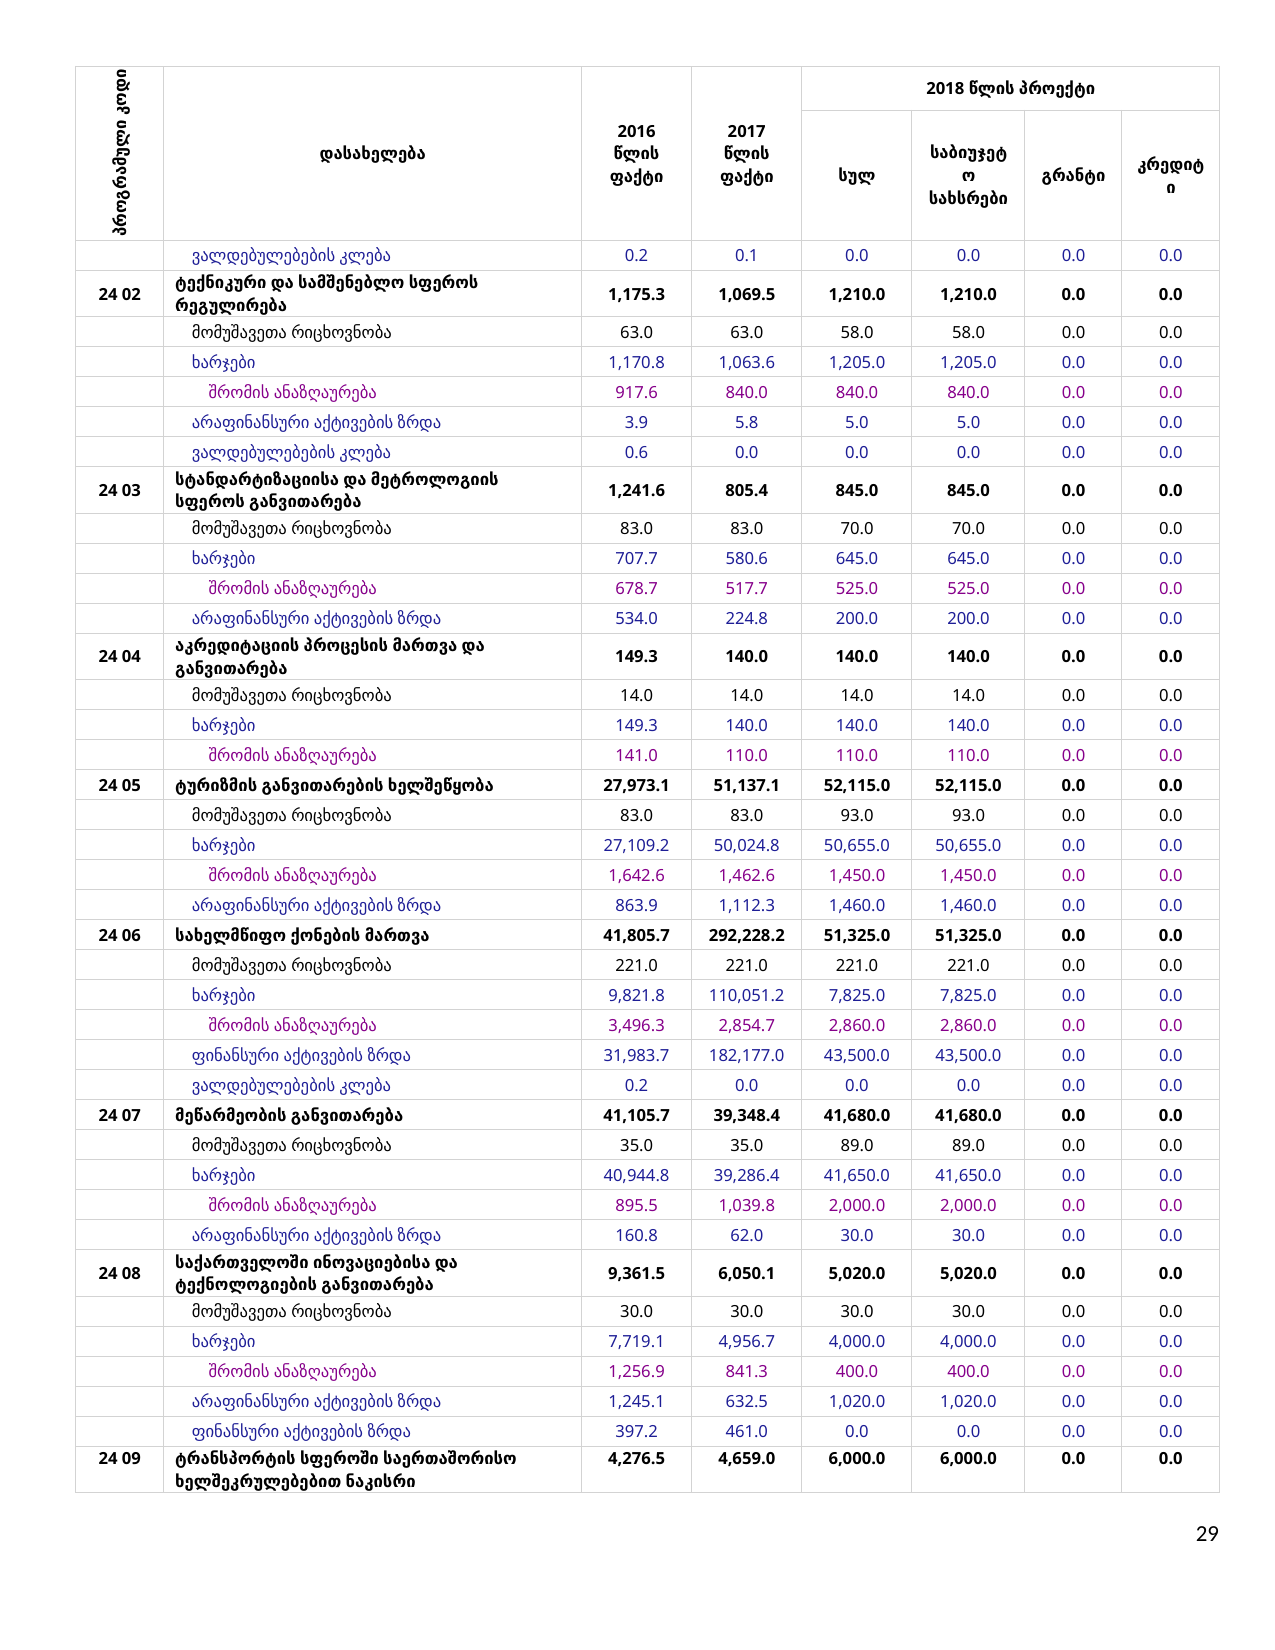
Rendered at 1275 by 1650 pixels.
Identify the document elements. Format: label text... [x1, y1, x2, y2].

table_cell 0.0 [1122, 514, 1219, 543]
table_cell 182,177.0 [692, 1040, 801, 1069]
table_cell 62.0 [692, 1220, 801, 1249]
table_cell ფინანსური აქტივების ზრდა [164, 1040, 581, 1069]
table_cell 7,825.0 [802, 980, 911, 1009]
table_cell [76, 1417, 163, 1446]
table_cell 0.0 [1122, 830, 1219, 859]
table_cell 400.0 [802, 1357, 911, 1386]
table_cell 1,460.0 [912, 890, 1024, 919]
table_cell 0.0 [1025, 604, 1121, 633]
table_cell 6,000.0 [802, 1447, 911, 1492]
table_cell 645.0 [912, 544, 1024, 573]
table_cell 0.0 [692, 1070, 801, 1099]
table_cell 0.0 [912, 1417, 1024, 1446]
table_cell [76, 377, 163, 406]
table_cell 0.0 [1122, 1447, 1219, 1492]
table_cell 149.3 [582, 710, 691, 739]
table_cell 0.0 [1025, 980, 1121, 1009]
table_cell 0.0 [1025, 860, 1121, 889]
table_cell 0.0 [1122, 950, 1219, 979]
table_cell 0.0 [912, 1070, 1024, 1099]
table_cell 24 07 [76, 1100, 163, 1129]
table_cell 14.0 [802, 680, 911, 709]
table_cell 0.0 [1025, 1250, 1121, 1296]
table_cell 51,325.0 [912, 920, 1024, 949]
table_cell 0.0 [1122, 634, 1219, 679]
table_cell [76, 710, 163, 739]
table_cell [76, 1387, 163, 1416]
table_cell 35.0 [582, 1130, 691, 1159]
table_cell 58.0 [802, 317, 911, 346]
table_cell 30.0 [912, 1220, 1024, 1249]
table_cell მომუშავეთა რიცხოვნობა [164, 1130, 581, 1159]
table_cell 0.0 [1122, 1070, 1219, 1099]
table_cell ხარჯები [164, 1327, 581, 1356]
table_cell 5.8 [692, 407, 801, 436]
table_cell 0.0 [1025, 437, 1121, 466]
table_cell [76, 1297, 163, 1326]
table_cell [76, 514, 163, 543]
table_cell 1,642.6 [582, 860, 691, 889]
table_cell არაფინანსური აქტივების ზრდა [164, 407, 581, 436]
table_cell ფინანსური აქტივების ზრდა [164, 1417, 581, 1446]
table_cell [76, 1040, 163, 1069]
table_cell 0.0 [802, 437, 911, 466]
table_cell 0.0 [1025, 407, 1121, 436]
table_cell 14.0 [692, 680, 801, 709]
table_cell 1,170.8 [582, 347, 691, 376]
table_cell მომუშავეთა რიცხოვნობა [164, 317, 581, 346]
table_cell 3.9 [582, 407, 691, 436]
table_cell საბიუჯეტო სახსრები [912, 111, 1024, 240]
table_cell [76, 1070, 163, 1099]
table_cell [76, 1220, 163, 1249]
table_cell 0.0 [912, 241, 1024, 270]
table_cell 0.0 [1025, 770, 1121, 799]
table_cell 41,680.0 [912, 1100, 1024, 1129]
table_cell 845.0 [912, 467, 1024, 513]
table_cell 39,348.4 [692, 1100, 801, 1129]
table_cell 1,205.0 [802, 347, 911, 376]
table_cell 140.0 [912, 634, 1024, 679]
table_cell 70.0 [912, 514, 1024, 543]
table_cell 14.0 [912, 680, 1024, 709]
table_cell 24 05 [76, 770, 163, 799]
table_cell 0.0 [1122, 347, 1219, 376]
table_cell [76, 1357, 163, 1386]
table_cell 110.0 [912, 740, 1024, 769]
table_cell 0.0 [1025, 1190, 1121, 1219]
table_cell 0.0 [802, 241, 911, 270]
table_cell ხარჯები [164, 830, 581, 859]
table_cell არაფინანსური აქტივების ზრდა [164, 1220, 581, 1249]
table_cell 140.0 [802, 710, 911, 739]
table_cell [76, 407, 163, 436]
table_cell 30.0 [912, 1297, 1024, 1326]
table_cell 1,256.9 [582, 1357, 691, 1386]
table_cell 805.4 [692, 467, 801, 513]
table_cell 0.2 [582, 1070, 691, 1099]
table_cell [76, 604, 163, 633]
table_cell 89.0 [912, 1130, 1024, 1159]
table_cell 110.0 [692, 740, 801, 769]
table_cell 0.0 [1122, 317, 1219, 346]
table_cell 0.0 [1122, 377, 1219, 406]
table_cell 0.0 [1122, 680, 1219, 709]
table_cell აკრედიტაციის პროცესის მართვა და განვითარება [164, 634, 581, 679]
table_cell 0.0 [1122, 241, 1219, 270]
table_header 2016 წლის ფაქტი [582, 67, 691, 240]
table_cell 0.0 [1025, 1220, 1121, 1249]
table_cell 63.0 [692, 317, 801, 346]
table_cell 0.0 [1025, 377, 1121, 406]
table_cell შრომის ანაზღაურება [164, 1010, 581, 1039]
table_cell [76, 680, 163, 709]
table_cell 9,361.5 [582, 1250, 691, 1296]
table_cell 83.0 [582, 800, 691, 829]
table_cell 2,860.0 [802, 1010, 911, 1039]
table_cell [76, 437, 163, 466]
table_header დასახელება [164, 67, 581, 240]
table_cell 0.0 [802, 1070, 911, 1099]
table_cell შრომის ანაზღაურება [164, 1357, 581, 1386]
table_cell 31,983.7 [582, 1040, 691, 1069]
table_cell არაფინანსური აქტივების ზრდა [164, 1387, 581, 1416]
table_cell 895.5 [582, 1190, 691, 1219]
table_cell 397.2 [582, 1417, 691, 1446]
table_cell მომუშავეთა რიცხოვნობა [164, 1297, 581, 1326]
table_cell ვალდებულებების კლება [164, 1070, 581, 1099]
table_cell 0.0 [1122, 604, 1219, 633]
table_cell 6,000.0 [912, 1447, 1024, 1492]
table_cell 4,956.7 [692, 1327, 801, 1356]
table_cell 4,000.0 [802, 1327, 911, 1356]
table_cell 0.0 [1025, 1130, 1121, 1159]
table_cell 0.0 [1122, 1100, 1219, 1129]
table_cell [76, 860, 163, 889]
table_cell 0.0 [1122, 740, 1219, 769]
table_cell 52,115.0 [802, 770, 911, 799]
table_cell 0.0 [1025, 574, 1121, 603]
table_cell ხარჯები [164, 347, 581, 376]
table_cell 7,719.1 [582, 1327, 691, 1356]
table_cell შრომის ანაზღაურება [164, 574, 581, 603]
table_cell შრომის ანაზღაურება [164, 377, 581, 406]
table_cell 200.0 [912, 604, 1024, 633]
table_cell შრომის ანაზღაურება [164, 740, 581, 769]
table_cell 27,973.1 [582, 770, 691, 799]
table_cell 50,655.0 [802, 830, 911, 859]
table_cell 1,020.0 [802, 1387, 911, 1416]
table_cell 845.0 [802, 467, 911, 513]
table_header 2017 წლის ფაქტი [692, 67, 801, 240]
table_cell 678.7 [582, 574, 691, 603]
table_cell 0.0 [1025, 920, 1121, 949]
table_cell 0.0 [1122, 1327, 1219, 1356]
table_header პროგრამული კოდი [76, 67, 163, 240]
table_cell 7,825.0 [912, 980, 1024, 1009]
table_cell 0.0 [1025, 1100, 1121, 1129]
table_cell 0.0 [1122, 437, 1219, 466]
table_cell 0.0 [1025, 740, 1121, 769]
table_cell 534.0 [582, 604, 691, 633]
table_cell 841.3 [692, 1357, 801, 1386]
table_cell 0.0 [1025, 347, 1121, 376]
table_cell 863.9 [582, 890, 691, 919]
table_cell 632.5 [692, 1387, 801, 1416]
table_cell 50,655.0 [912, 830, 1024, 859]
table_cell 0.0 [1122, 890, 1219, 919]
table_cell გრანტი [1025, 111, 1121, 240]
table_cell 525.0 [912, 574, 1024, 603]
table_cell 917.6 [582, 377, 691, 406]
table_cell 35.0 [692, 1130, 801, 1159]
table_cell 461.0 [692, 1417, 801, 1446]
table_cell 58.0 [912, 317, 1024, 346]
table_cell მეწარმეობის განვითარება [164, 1100, 581, 1129]
table_cell სულ [802, 111, 911, 240]
table_cell მომუშავეთა რიცხოვნობა [164, 800, 581, 829]
table_cell 0.0 [1025, 710, 1121, 739]
table_cell 24 09 [76, 1447, 163, 1492]
table_cell 0.0 [1122, 1387, 1219, 1416]
table_cell 221.0 [692, 950, 801, 979]
table_cell 1,245.1 [582, 1387, 691, 1416]
table_cell 0.0 [1122, 1010, 1219, 1039]
table_cell 30.0 [802, 1297, 911, 1326]
table_cell 0.6 [582, 437, 691, 466]
table_cell 0.0 [1122, 271, 1219, 316]
table_cell 0.0 [1122, 1220, 1219, 1249]
table_cell [76, 347, 163, 376]
table_cell [76, 1190, 163, 1219]
table_cell [76, 1327, 163, 1356]
table_cell 0.0 [1025, 950, 1121, 979]
table_cell 0.0 [1122, 1130, 1219, 1159]
table_cell 0.0 [1122, 1040, 1219, 1069]
table_cell 140.0 [912, 710, 1024, 739]
table_cell 24 02 [76, 271, 163, 316]
table_cell 0.0 [1025, 800, 1121, 829]
table_cell შრომის ანაზღაურება [164, 1190, 581, 1219]
table_cell 0.0 [1025, 241, 1121, 270]
table_header 2018 წლის პროექტი [802, 67, 1219, 109]
table_cell 0.0 [1122, 920, 1219, 949]
table_cell 0.0 [1025, 1040, 1121, 1069]
table_cell 1,112.3 [692, 890, 801, 919]
table_cell ხარჯები [164, 980, 581, 1009]
table_cell 1,241.6 [582, 467, 691, 513]
table_cell 580.6 [692, 544, 801, 573]
table_cell 5,020.0 [802, 1250, 911, 1296]
table_cell 0.0 [1025, 830, 1121, 859]
table_cell 83.0 [692, 800, 801, 829]
table_cell 0.0 [1122, 1190, 1219, 1219]
table_cell 0.0 [1025, 1070, 1121, 1099]
table_cell [76, 1010, 163, 1039]
table_cell 9,821.8 [582, 980, 691, 1009]
table_cell 0.0 [1122, 860, 1219, 889]
table_cell 41,650.0 [912, 1160, 1024, 1189]
table_cell 0.0 [1025, 1447, 1121, 1492]
table_cell [76, 830, 163, 859]
table_cell 840.0 [692, 377, 801, 406]
table_cell 41,680.0 [802, 1100, 911, 1129]
table_cell [76, 317, 163, 346]
table_cell ტურიზმის განვითარების ხელშეწყობა [164, 770, 581, 799]
table_cell 517.7 [692, 574, 801, 603]
table_cell 93.0 [802, 800, 911, 829]
table_cell არაფინანსური აქტივების ზრდა [164, 890, 581, 919]
table_cell 140.0 [692, 634, 801, 679]
table_cell 50,024.8 [692, 830, 801, 859]
table_cell 0.0 [1122, 1160, 1219, 1189]
table_cell ხარჯები [164, 544, 581, 573]
table_cell 0.1 [692, 241, 801, 270]
table_cell 224.8 [692, 604, 801, 633]
table_cell 0.0 [1122, 407, 1219, 436]
table_cell 0.0 [1122, 1297, 1219, 1326]
table_cell 0.0 [1122, 1357, 1219, 1386]
table_cell მომუშავეთა რიცხოვნობა [164, 680, 581, 709]
table_cell 525.0 [802, 574, 911, 603]
table_cell 400.0 [912, 1357, 1024, 1386]
table_cell 1,063.6 [692, 347, 801, 376]
table_cell ტექნიკური და სამშენებლო სფეროს რეგულირება [164, 271, 581, 316]
table_cell 52,115.0 [912, 770, 1024, 799]
table_cell 14.0 [582, 680, 691, 709]
table_cell სტანდარტიზაციისა და მეტროლოგიის სფეროს განვითარება [164, 467, 581, 513]
table_cell სახელმწიფო ქონების მართვა [164, 920, 581, 949]
table_cell [76, 800, 163, 829]
table_cell მომუშავეთა რიცხოვნობა [164, 514, 581, 543]
table_cell 3,496.3 [582, 1010, 691, 1039]
table_cell 221.0 [912, 950, 1024, 979]
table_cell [164, 1447, 581, 1492]
table_cell [76, 890, 163, 919]
table_cell 27,109.2 [582, 830, 691, 859]
table_cell საქართველოში ინოვაციებისა და ტექნოლოგიების განვითარება [164, 1250, 581, 1296]
table_cell 0.0 [1122, 980, 1219, 1009]
table_cell 41,650.0 [802, 1160, 911, 1189]
table_cell [76, 574, 163, 603]
table_cell 2,860.0 [912, 1010, 1024, 1039]
table_cell 1,460.0 [802, 890, 911, 919]
table_cell 0.0 [1025, 317, 1121, 346]
table_cell 0.0 [1122, 800, 1219, 829]
table_cell 0.0 [912, 437, 1024, 466]
table_cell [76, 950, 163, 979]
table_cell 141.0 [582, 740, 691, 769]
table_cell კრედიტი [1122, 111, 1219, 240]
table_cell 840.0 [802, 377, 911, 406]
table_cell 5.0 [802, 407, 911, 436]
table_cell 5.0 [912, 407, 1024, 436]
table_cell 0.0 [1025, 1010, 1121, 1039]
table_cell 0.0 [1122, 770, 1219, 799]
table_cell 1,210.0 [912, 271, 1024, 316]
table_cell 40,944.8 [582, 1160, 691, 1189]
table_cell 1,462.6 [692, 860, 801, 889]
table_cell 0.0 [1025, 514, 1121, 543]
table_cell 1,450.0 [912, 860, 1024, 889]
table_cell 43,500.0 [912, 1040, 1024, 1069]
table_cell 0.0 [1025, 1387, 1121, 1416]
table_cell 51,137.1 [692, 770, 801, 799]
table_cell 0.0 [1025, 1417, 1121, 1446]
table_cell 140.0 [802, 634, 911, 679]
table_cell 24 08 [76, 1250, 163, 1296]
table_cell 83.0 [582, 514, 691, 543]
table_cell ვალდებულებების კლება [164, 241, 581, 270]
table_cell 0.0 [1025, 544, 1121, 573]
table_cell 0.0 [1025, 1297, 1121, 1326]
table_cell [76, 241, 163, 270]
table_cell ხარჯები [164, 1160, 581, 1189]
table_cell 200.0 [802, 604, 911, 633]
table_cell მომუშავეთა რიცხოვნობა [164, 950, 581, 979]
table_cell 645.0 [802, 544, 911, 573]
table_cell 4,000.0 [912, 1327, 1024, 1356]
table_cell 24 06 [76, 920, 163, 949]
table_cell 1,020.0 [912, 1387, 1024, 1416]
table_cell 4,276.5 [582, 1447, 691, 1492]
table_cell 43,500.0 [802, 1040, 911, 1069]
table_cell 0.0 [1025, 1357, 1121, 1386]
table_cell 0.0 [1025, 1160, 1121, 1189]
table_cell 70.0 [802, 514, 911, 543]
table_cell 1,039.8 [692, 1190, 801, 1219]
table_cell 83.0 [692, 514, 801, 543]
table_cell 1,210.0 [802, 271, 911, 316]
table_cell შრომის ანაზღაურება [164, 860, 581, 889]
table_cell 41,805.7 [582, 920, 691, 949]
table_cell 6,050.1 [692, 1250, 801, 1296]
table_cell 0.0 [1122, 574, 1219, 603]
table_cell 5,020.0 [912, 1250, 1024, 1296]
table_cell 0.2 [582, 241, 691, 270]
table_cell 149.3 [582, 634, 691, 679]
table_cell 840.0 [912, 377, 1024, 406]
table_cell 30.0 [802, 1220, 911, 1249]
table_cell 0.0 [1025, 890, 1121, 919]
table_cell 0.0 [1122, 467, 1219, 513]
table_cell 39,286.4 [692, 1160, 801, 1189]
table_cell 221.0 [802, 950, 911, 979]
table_cell 63.0 [582, 317, 691, 346]
table_cell 1,175.3 [582, 271, 691, 316]
table_cell 0.0 [692, 437, 801, 466]
table_cell 51,325.0 [802, 920, 911, 949]
table_cell [76, 740, 163, 769]
table_cell 221.0 [582, 950, 691, 979]
table_cell ვალდებულებების კლება [164, 437, 581, 466]
table_cell 0.0 [1025, 1327, 1121, 1356]
table_cell 1,205.0 [912, 347, 1024, 376]
table_cell 0.0 [1025, 634, 1121, 679]
table_cell 160.8 [582, 1220, 691, 1249]
table_cell 93.0 [912, 800, 1024, 829]
table_cell [76, 980, 163, 1009]
table_cell 1,069.5 [692, 271, 801, 316]
table_cell არაფინანსური აქტივების ზრდა [164, 604, 581, 633]
table_cell 0.0 [1025, 467, 1121, 513]
table_cell 2,854.7 [692, 1010, 801, 1039]
table_cell 292,228.2 [692, 920, 801, 949]
table_cell 24 03 [76, 467, 163, 513]
table_cell 0.0 [1025, 271, 1121, 316]
table_cell 140.0 [692, 710, 801, 739]
table_cell 0.0 [1025, 680, 1121, 709]
table_cell [76, 544, 163, 573]
table_cell [76, 1130, 163, 1159]
table_cell [76, 1160, 163, 1189]
table_cell 0.0 [1122, 1250, 1219, 1296]
table_cell 4,659.0 [692, 1447, 801, 1492]
table_cell 30.0 [582, 1297, 691, 1326]
table_cell 1,450.0 [802, 860, 911, 889]
table_cell ხარჯები [164, 710, 581, 739]
table_cell 0.0 [802, 1417, 911, 1446]
table_cell 2,000.0 [802, 1190, 911, 1219]
table_cell 0.0 [1122, 544, 1219, 573]
table_cell 2,000.0 [912, 1190, 1024, 1219]
table_cell 110.0 [802, 740, 911, 769]
table_cell 89.0 [802, 1130, 911, 1159]
table_cell 110,051.2 [692, 980, 801, 1009]
table_cell 0.0 [1122, 1417, 1219, 1446]
table_cell 30.0 [692, 1297, 801, 1326]
table_cell 707.7 [582, 544, 691, 573]
table_cell 24 04 [76, 634, 163, 679]
table_cell 0.0 [1122, 710, 1219, 739]
table_cell 41,105.7 [582, 1100, 691, 1129]
